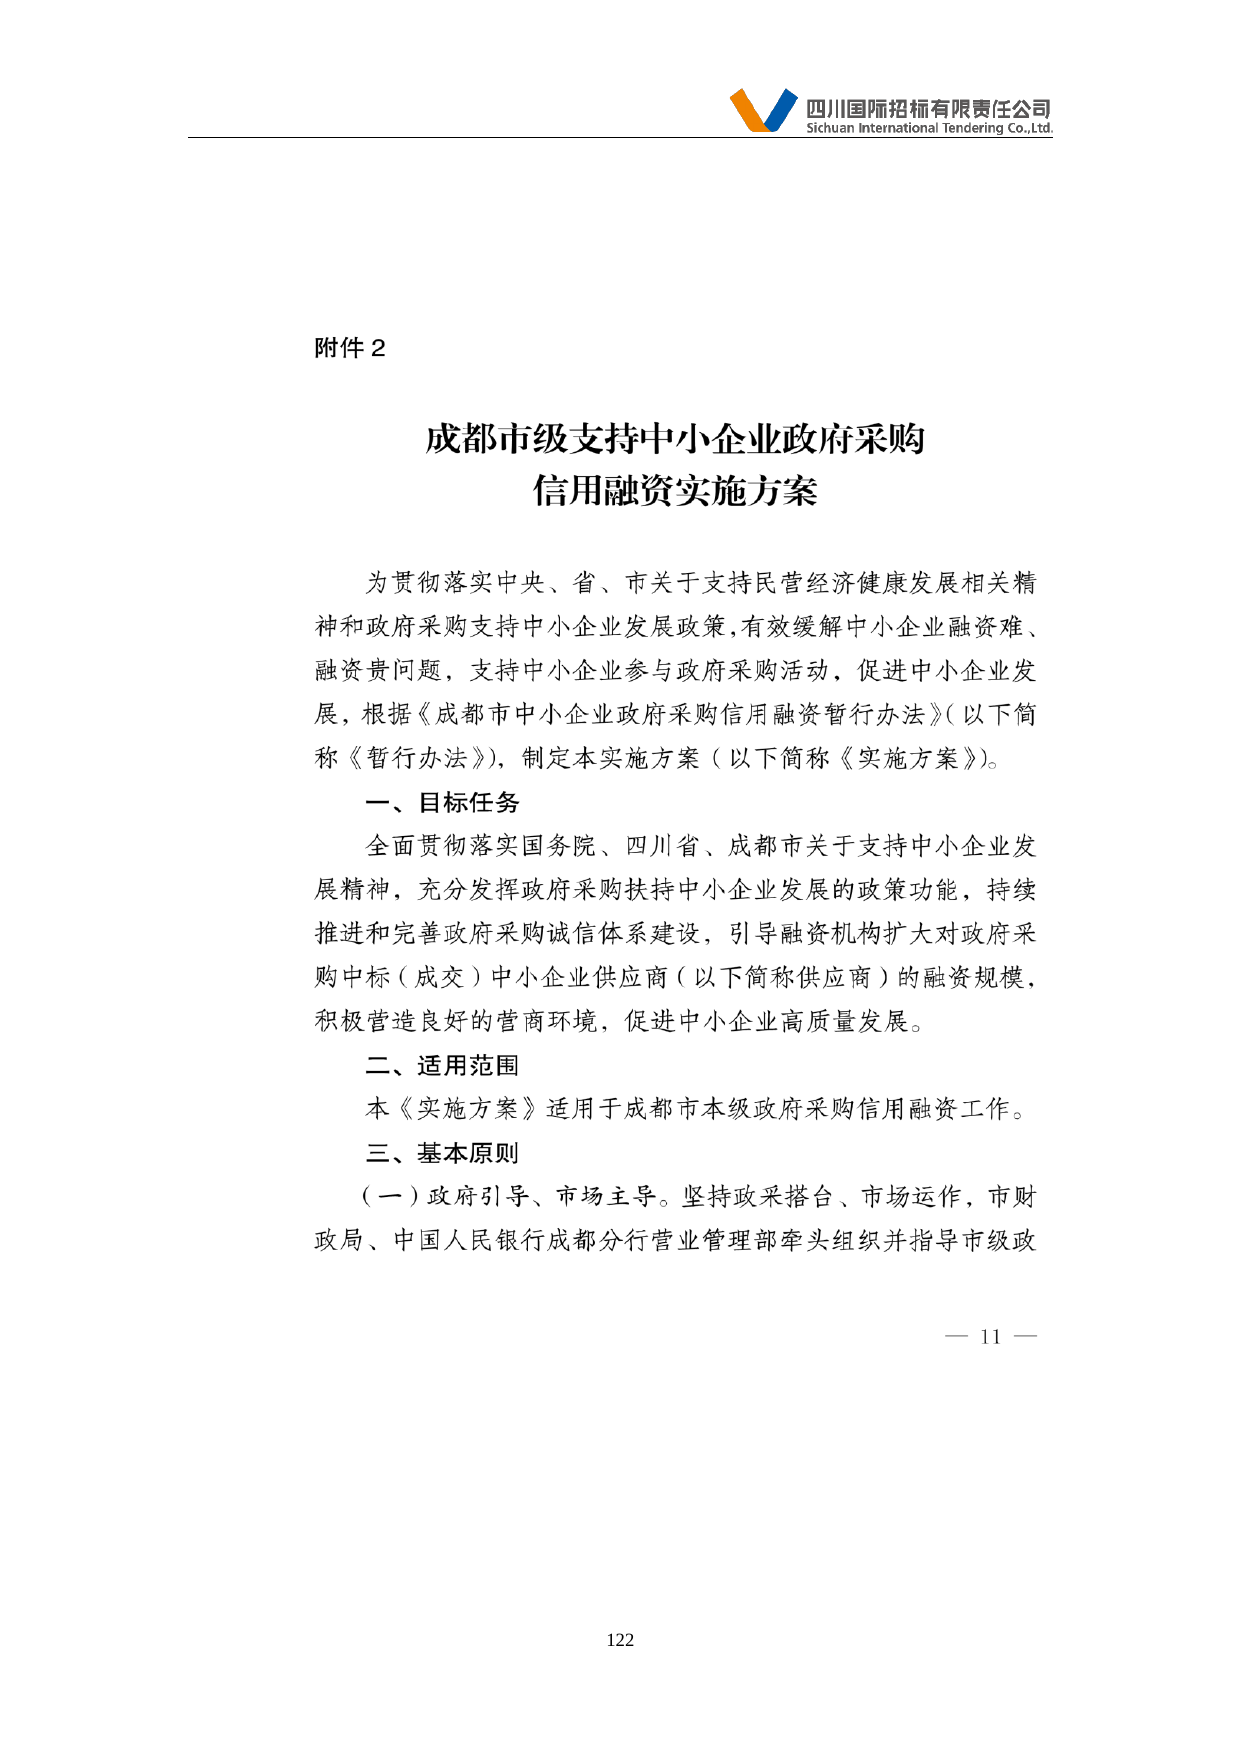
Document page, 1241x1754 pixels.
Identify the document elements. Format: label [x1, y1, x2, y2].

picture [187, 166, 1160, 1445]
picture [729, 88, 1053, 135]
